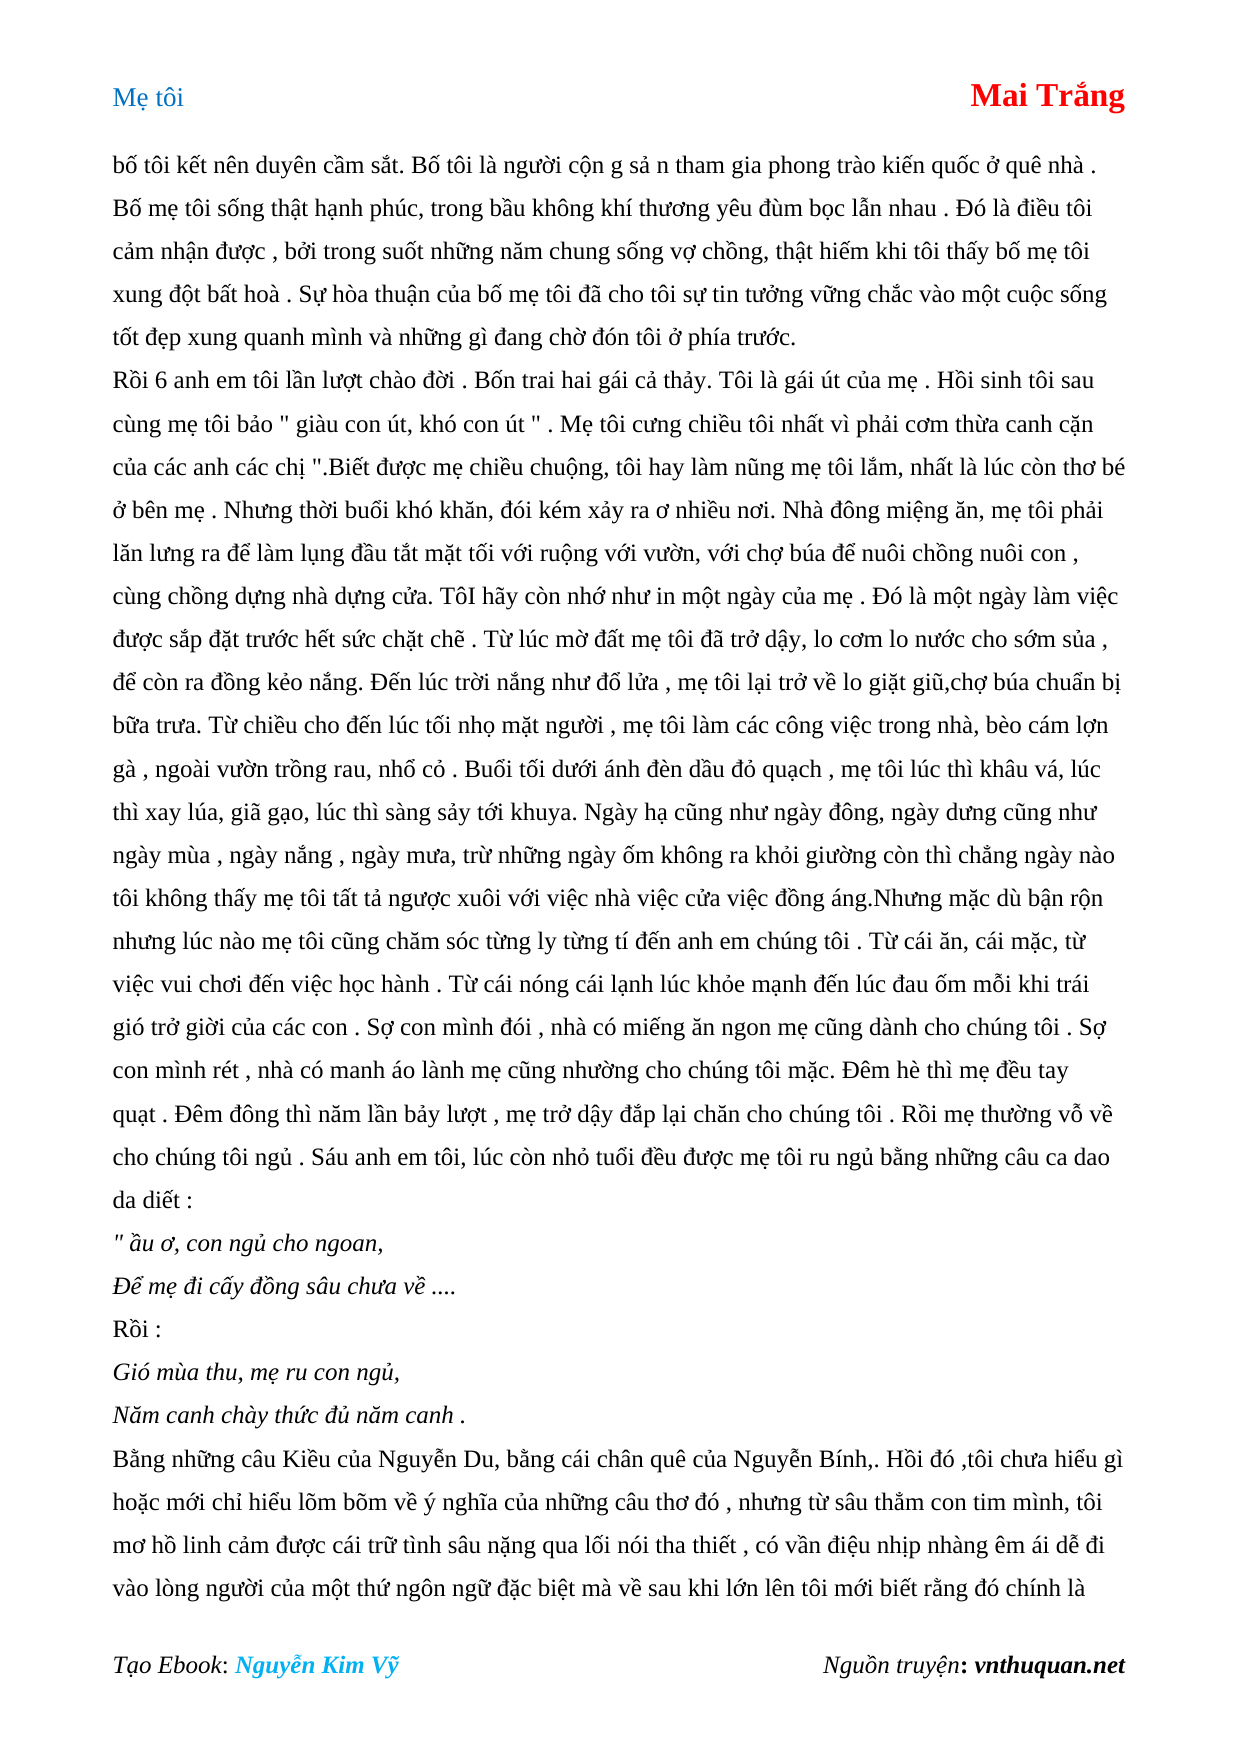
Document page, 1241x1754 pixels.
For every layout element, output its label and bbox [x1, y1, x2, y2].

text [112, 150, 1128, 1602]
